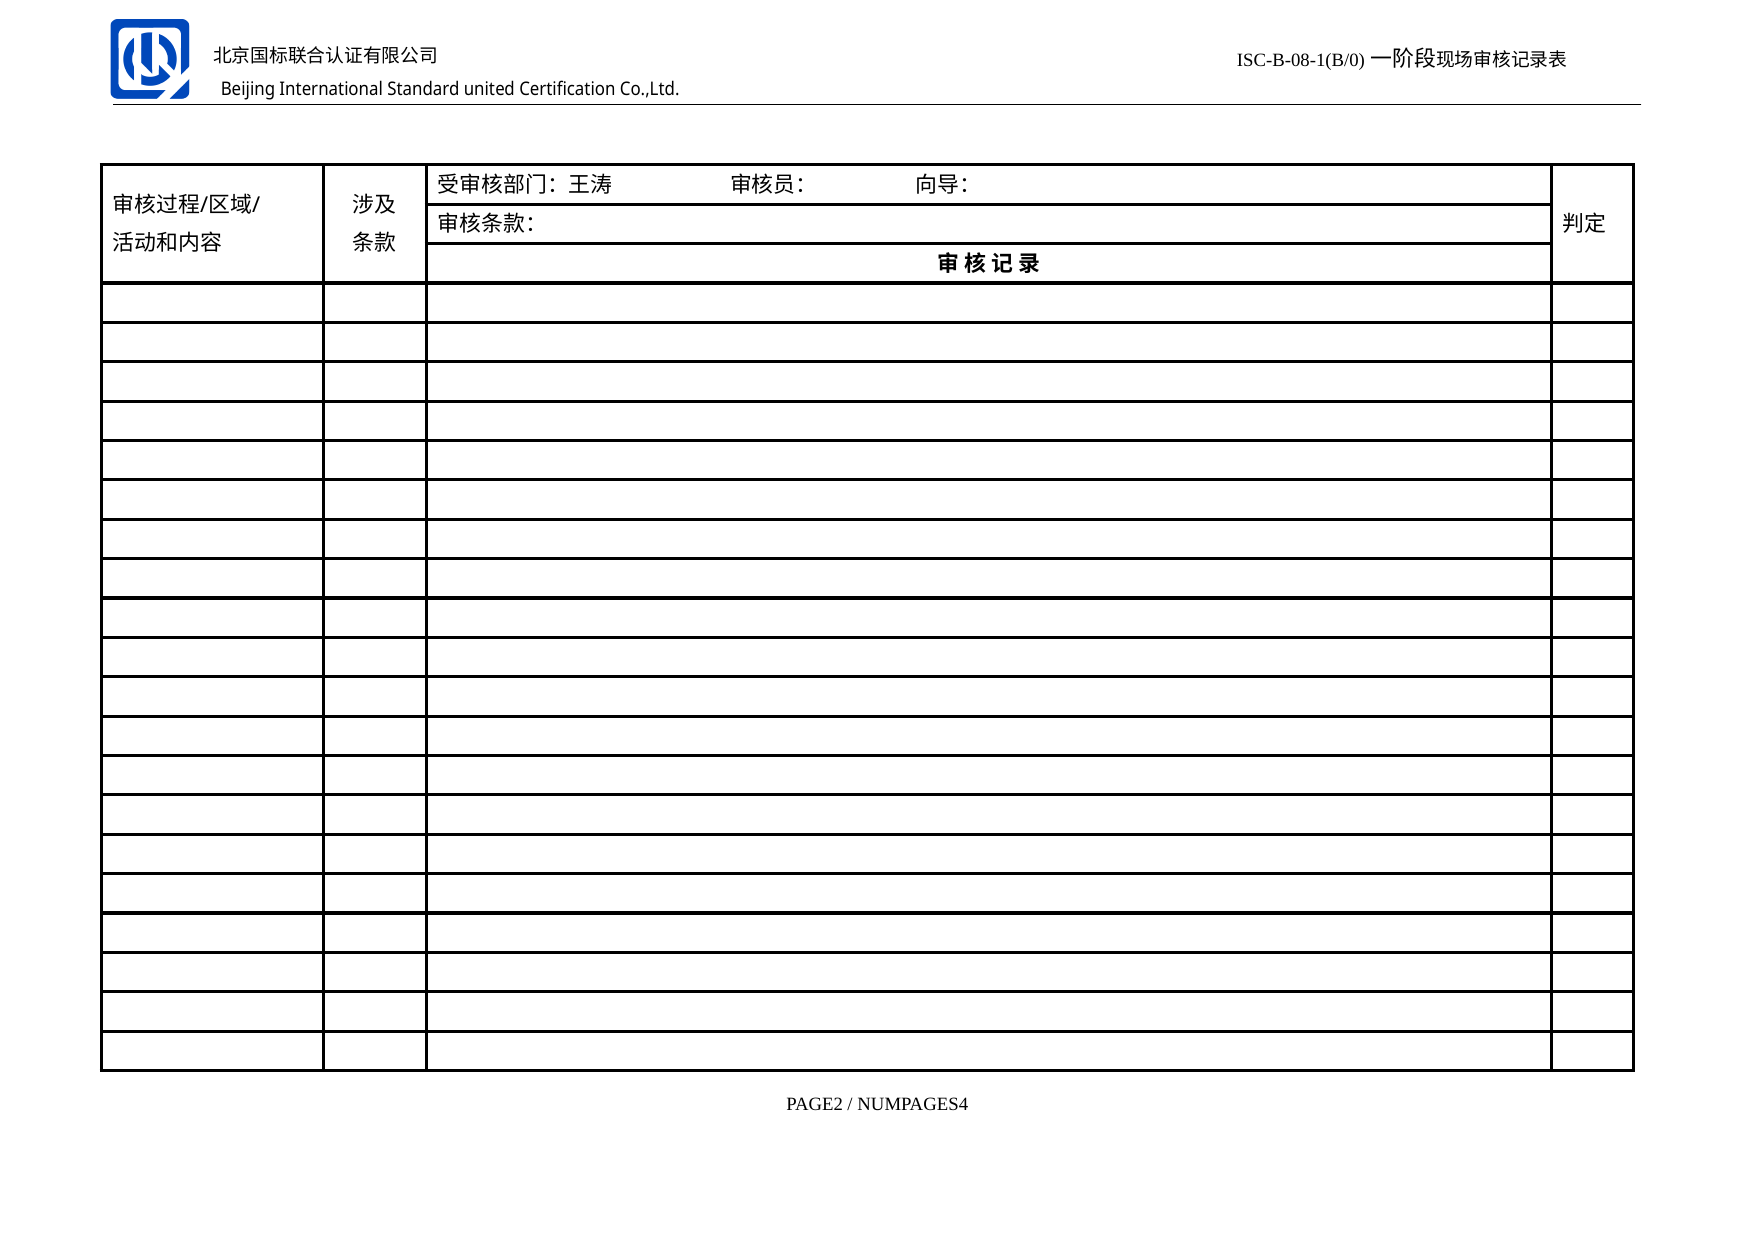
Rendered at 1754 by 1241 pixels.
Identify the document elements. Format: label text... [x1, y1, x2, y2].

table_cell [1553, 954, 1632, 990]
table_cell [325, 442, 425, 478]
table_cell [428, 1033, 1550, 1069]
table_cell [428, 639, 1550, 675]
table_cell [325, 1033, 425, 1069]
table_cell [325, 757, 425, 793]
table_cell [1553, 639, 1632, 675]
table_cell [1553, 875, 1632, 911]
table_cell [428, 796, 1550, 833]
table_cell [1553, 521, 1632, 557]
table_cell [1553, 363, 1632, 399]
table_cell [428, 993, 1550, 1029]
table_cell [1553, 324, 1632, 360]
table_cell [325, 954, 425, 990]
table_cell [325, 403, 425, 439]
table_cell [428, 954, 1550, 990]
table_cell [103, 600, 322, 636]
table_cell [428, 757, 1550, 793]
table_cell [325, 875, 425, 911]
table_cell [428, 442, 1550, 478]
table_cell [325, 678, 425, 714]
table_cell [325, 639, 425, 675]
table_cell [103, 915, 322, 951]
table_cell [103, 521, 322, 557]
table_cell [103, 363, 322, 399]
table_cell 审核条款： [428, 206, 1550, 242]
table_cell [428, 521, 1550, 557]
table_header 判定 [1553, 166, 1632, 281]
table_cell [1553, 600, 1632, 636]
table_cell [428, 285, 1550, 321]
table_cell [1553, 757, 1632, 793]
table_cell [1553, 796, 1632, 833]
table_cell [428, 600, 1550, 636]
table_cell [103, 442, 322, 478]
table_cell [325, 600, 425, 636]
table_cell [428, 324, 1550, 360]
table_header 审核过程/区域/ 活动和内容 [103, 166, 322, 281]
table_cell [325, 993, 425, 1029]
table_cell [1553, 718, 1632, 754]
table_cell [103, 560, 322, 596]
table_cell [428, 363, 1550, 399]
table_cell [103, 403, 322, 439]
table_cell [325, 481, 425, 518]
table_cell [325, 363, 425, 399]
table_cell [103, 836, 322, 872]
table_cell [1553, 442, 1632, 478]
table_cell [103, 324, 322, 360]
table_cell [103, 757, 322, 793]
table_cell [325, 324, 425, 360]
table_cell [325, 718, 425, 754]
table_cell [103, 481, 322, 518]
table_cell [428, 678, 1550, 714]
table_cell [428, 836, 1550, 872]
table_cell [428, 481, 1550, 518]
table_cell [103, 639, 322, 675]
table_header 受审核部门：王涛 审核员： 向导： [428, 166, 1550, 203]
table_cell [1553, 993, 1632, 1029]
table_cell [103, 993, 322, 1029]
table_cell [325, 560, 425, 596]
table_cell [103, 796, 322, 833]
table_cell [1553, 915, 1632, 951]
table_cell [325, 521, 425, 557]
table_cell [103, 1033, 322, 1069]
table_cell [103, 954, 322, 990]
table_cell [1553, 403, 1632, 439]
table_cell 审 核 记 录 [428, 245, 1550, 281]
table_cell [103, 678, 322, 714]
table_cell [325, 836, 425, 872]
table_cell [325, 285, 425, 321]
table_cell [1553, 560, 1632, 596]
table_cell [1553, 481, 1632, 518]
table_cell [103, 285, 322, 321]
table_cell [1553, 285, 1632, 321]
table_cell [428, 875, 1550, 911]
table_cell [1553, 836, 1632, 872]
table_cell [428, 915, 1550, 951]
table_cell [428, 403, 1550, 439]
table_cell [103, 718, 322, 754]
table_cell [1553, 1033, 1632, 1069]
table_header 涉及 条款 [325, 166, 425, 281]
table_cell [1553, 678, 1632, 714]
table_cell [103, 875, 322, 911]
table_cell [428, 718, 1550, 754]
table_cell [428, 560, 1550, 596]
picture [110, 19, 190, 99]
table_cell [325, 915, 425, 951]
table_cell [325, 796, 425, 833]
